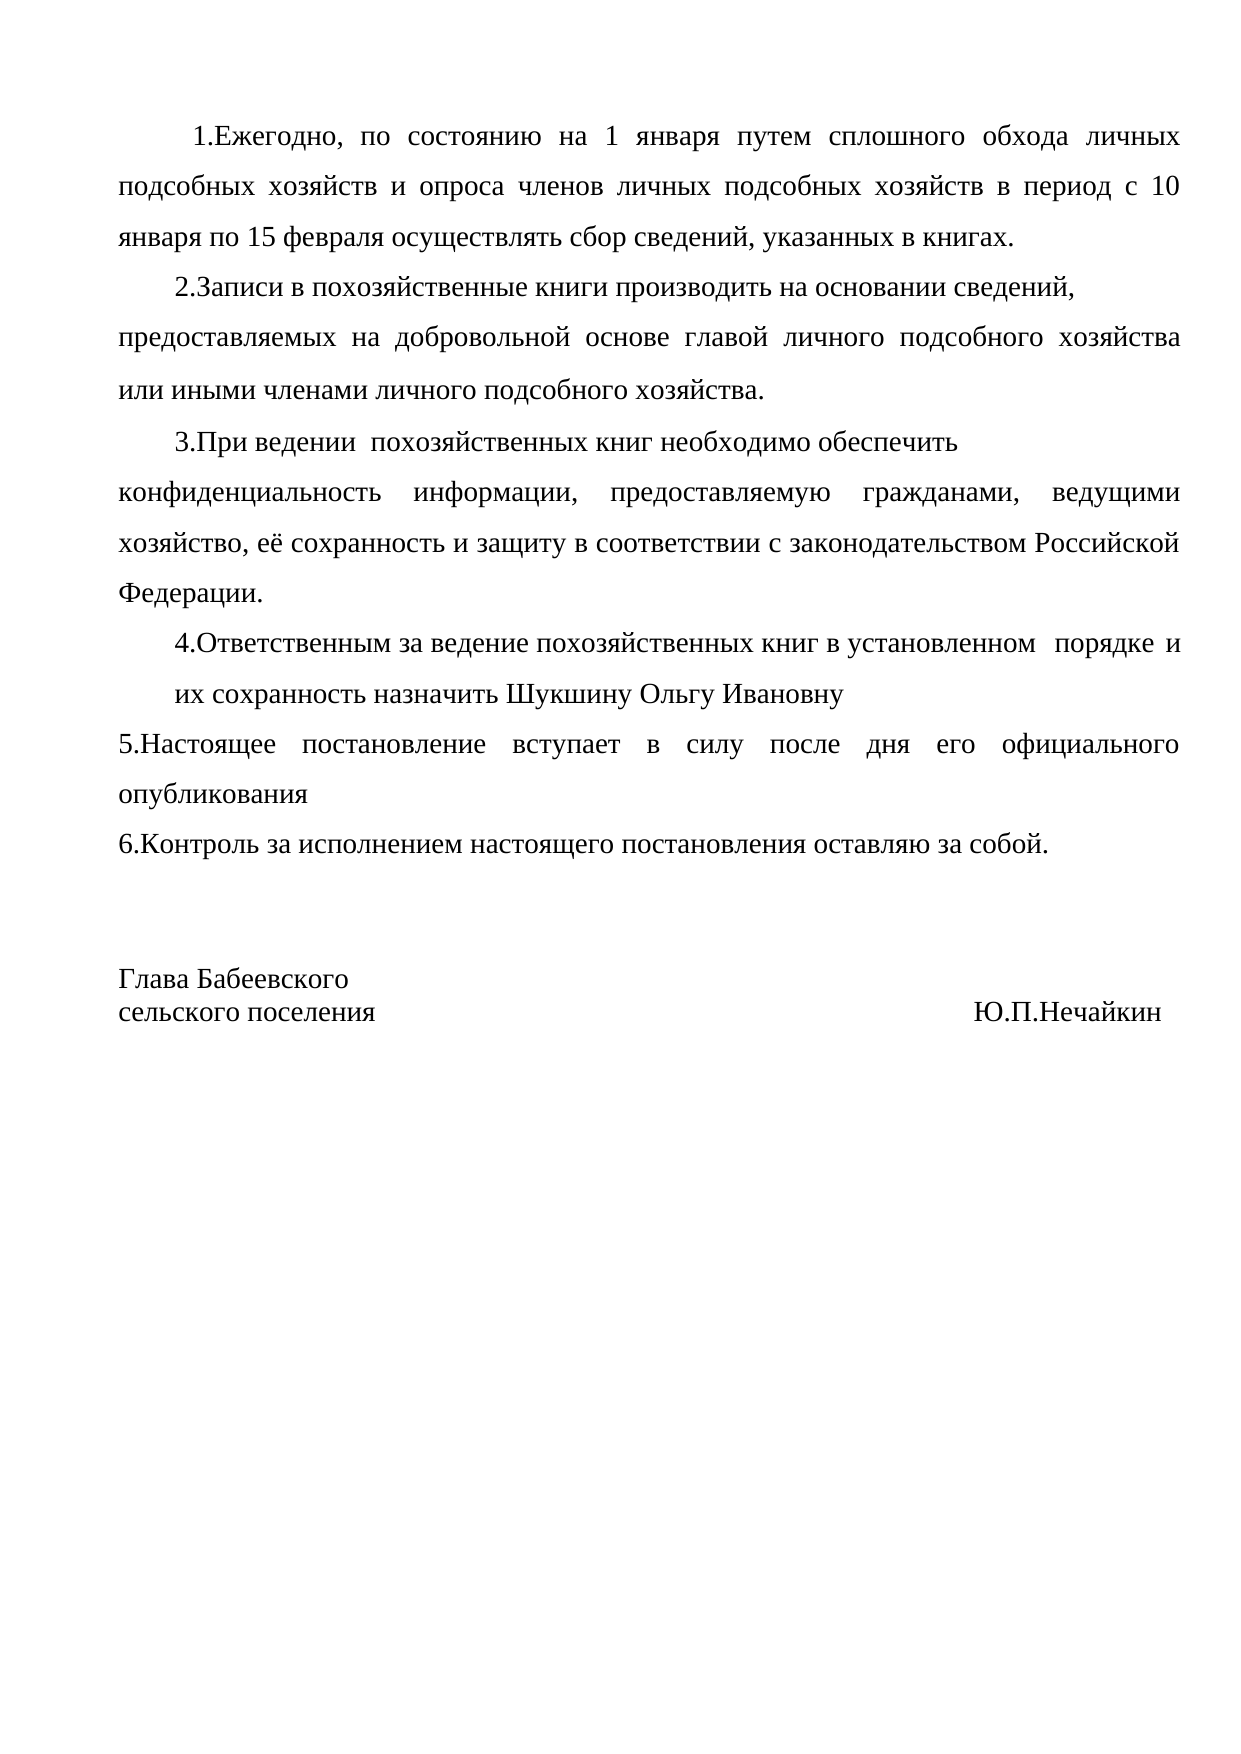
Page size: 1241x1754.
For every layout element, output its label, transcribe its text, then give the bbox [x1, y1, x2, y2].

list 3.При ведении похозяйственных книг необходимо обеспечить [174, 424, 1181, 458]
list Глава Бабеевского [118, 961, 1181, 994]
text конфиденциальность информации, предоставляемую гражданами, ведущими хозяйство, её сохранность и защиту в соответствии с законодательством Российской Федерации. [118, 474, 1181, 609]
text предоставляемых на добровольной основе главой личного подсобного хозяйства или иными членами личного подсобного хозяйства. [118, 319, 1181, 406]
list 4.Ответственным за ведение похозяйственных книг в установленном порядке и их сохранность назначить Шукшину Ольгу Ивановну [174, 625, 1181, 709]
text 1.Ежегодно, по состоянию на 1 января путем сплошного обхода личных подсобных хозяйств и опроса членов личных подсобных хозяйств в период с 10 января по 15 февраля осуществлять сбор сведений, указанных в книгах. [118, 118, 1181, 252]
text 5.Настоящее постановление вступает в силу после дня его официального опубликования [118, 726, 1181, 810]
text 6.Контроль за исполнением настоящего постановления оставляю за собой. [118, 827, 1181, 860]
list сельского поселения Ю.П.Нечайкин [118, 994, 1181, 1028]
list 2.Записи в похозяйственные книги производить на основании сведений, [174, 269, 1181, 303]
